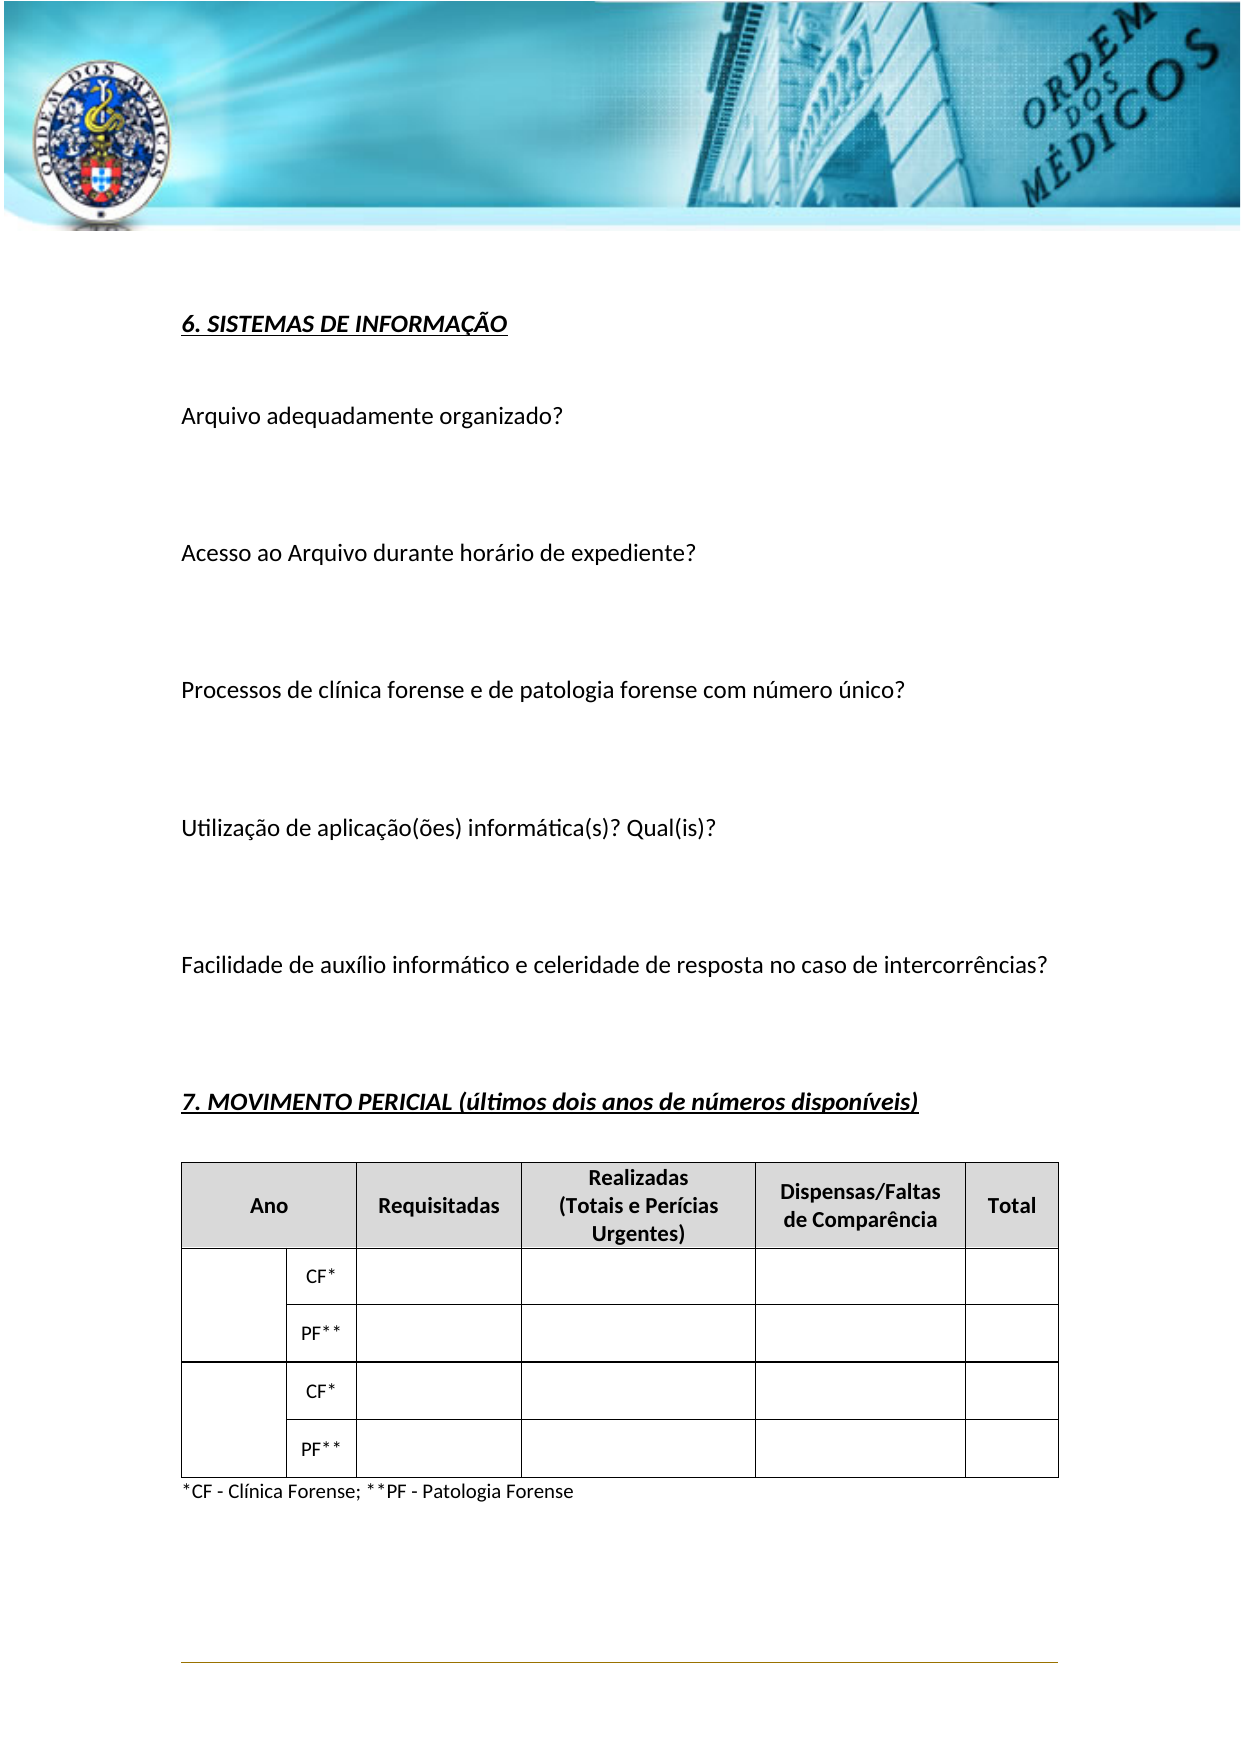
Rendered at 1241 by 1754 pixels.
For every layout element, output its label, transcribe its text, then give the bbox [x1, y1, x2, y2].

table_cell CF* [287, 1249, 356, 1304]
table_cell [756, 1420, 965, 1477]
table_cell [357, 1420, 521, 1477]
table_cell [522, 1363, 755, 1419]
table_cell [522, 1249, 755, 1304]
table_cell [357, 1363, 521, 1419]
table_header Requisitadas [357, 1163, 521, 1247]
table_header Total [966, 1163, 1058, 1247]
text Acesso ao Arquivo durante horário de expediente? [181, 537, 1059, 568]
table_cell [966, 1305, 1058, 1361]
table_cell PF** [287, 1305, 356, 1361]
table_cell [966, 1420, 1058, 1477]
table_header Realizadas (Totais e Perícias Urgentes) [522, 1163, 755, 1247]
table_cell [522, 1305, 755, 1361]
table_header Ano [182, 1163, 356, 1247]
table_header Dispensas/Faltas de Comparência [756, 1163, 965, 1247]
table_cell [357, 1305, 521, 1361]
table_cell [357, 1249, 521, 1304]
table_cell PF** [287, 1420, 356, 1477]
text Arquivo adequadamente organizado? [181, 400, 1059, 431]
text Facilidade de auxílio informático e celeridade de resposta no caso de intercorrências? [181, 949, 1059, 979]
table_cell [966, 1249, 1058, 1304]
text 6. SISTEMAS DE INFORMAÇÃO [181, 309, 1059, 339]
table_cell CF* [287, 1363, 356, 1419]
table_cell [756, 1249, 965, 1304]
picture [4, 1, 1241, 231]
text Utilização de aplicação(ões) informática(s)? Qual(is)? [181, 812, 1059, 842]
table_cell [756, 1305, 965, 1361]
table_cell [522, 1420, 755, 1477]
text 7. MOVIMENTO PERICIAL (últimos dois anos de números disponíveis) [181, 1086, 1059, 1117]
table_cell [182, 1363, 286, 1477]
table_cell [966, 1363, 1058, 1419]
table_cell [182, 1249, 286, 1361]
text Processos de clínica forense e de patologia forense com número único? [181, 674, 1059, 705]
text *CF - Clínica Forense; **PF - Patologia Forense [181, 1478, 1059, 1503]
table_cell [756, 1363, 965, 1419]
